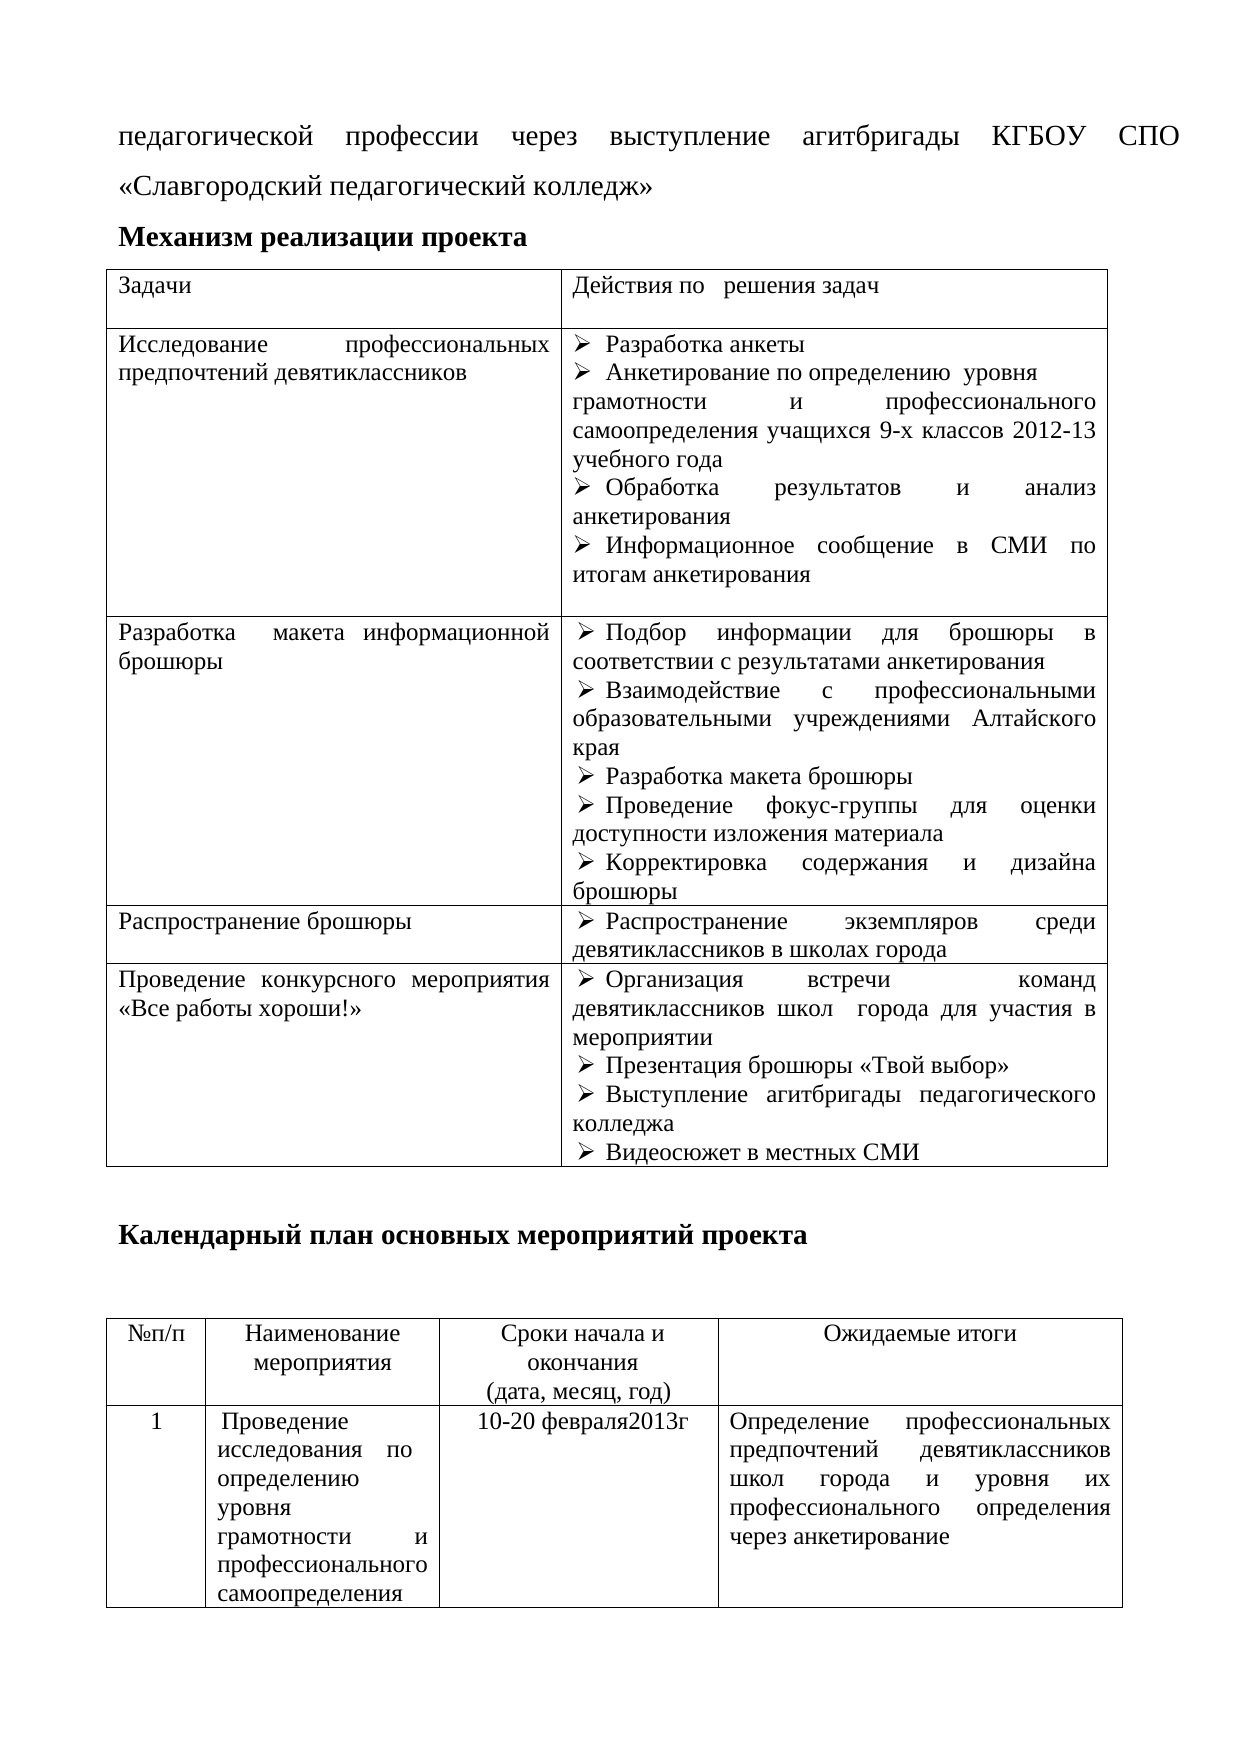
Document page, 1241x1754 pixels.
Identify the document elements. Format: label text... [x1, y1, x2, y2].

text Механизм реализации проекта [118, 219, 1181, 252]
table_cell Организация встречи команд девятиклассников школ города для участия в мероприятии Презентация брошюры «Твой выбор» Выступление агитбригады педагогического колледжа Видеосюжет в местных СМИ [562, 964, 1107, 1166]
table_cell Распространение экземпляров среди девятиклассников в школах города [562, 906, 1107, 963]
table_header Ожидаемые итоги [719, 1319, 1122, 1405]
table_cell Исследование профессиональных предпочтений девятиклассников [107, 329, 561, 616]
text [118, 118, 1181, 202]
table_cell Подбор информации для брошюры в соответствии с результатами анкетирования Взаимодействие с профессиональными образовательными учреждениями Алтайского края Разработка макета брошюры Проведение фокус-группы для оценки доступности изложения материала Корректировка содержания и дизайна брошюры [562, 617, 1107, 905]
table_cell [719, 1406, 1122, 1607]
table_header №п/п [107, 1319, 205, 1405]
table_header Действия по решения задач [562, 270, 1107, 328]
table_cell Проведение конкурсного мероприятия «Все работы хороши!» [107, 964, 561, 1166]
table_cell Разработка макета информационной брошюры [107, 617, 561, 905]
table_cell 10-20 февраля2013г [440, 1406, 718, 1607]
table_cell Распространение брошюры [107, 906, 561, 963]
table_cell Разработка анкеты Анкетирование по определению уровня грамотности и профессионального самоопределения учащихся 9-х классов 2012-13 учебного года Обработка результатов и анализ анкетирования Информационное сообщение в СМИ по итогам анкетирования [562, 329, 1107, 616]
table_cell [206, 1406, 439, 1607]
table_cell 1 [107, 1406, 205, 1607]
text Календарный план основных мероприятий проекта [118, 1217, 1181, 1250]
table_header Сроки начала и окончания (дата, месяц, год) [440, 1319, 718, 1405]
table_header Задачи [107, 270, 561, 328]
table_header Наименование мероприятия [206, 1319, 439, 1405]
